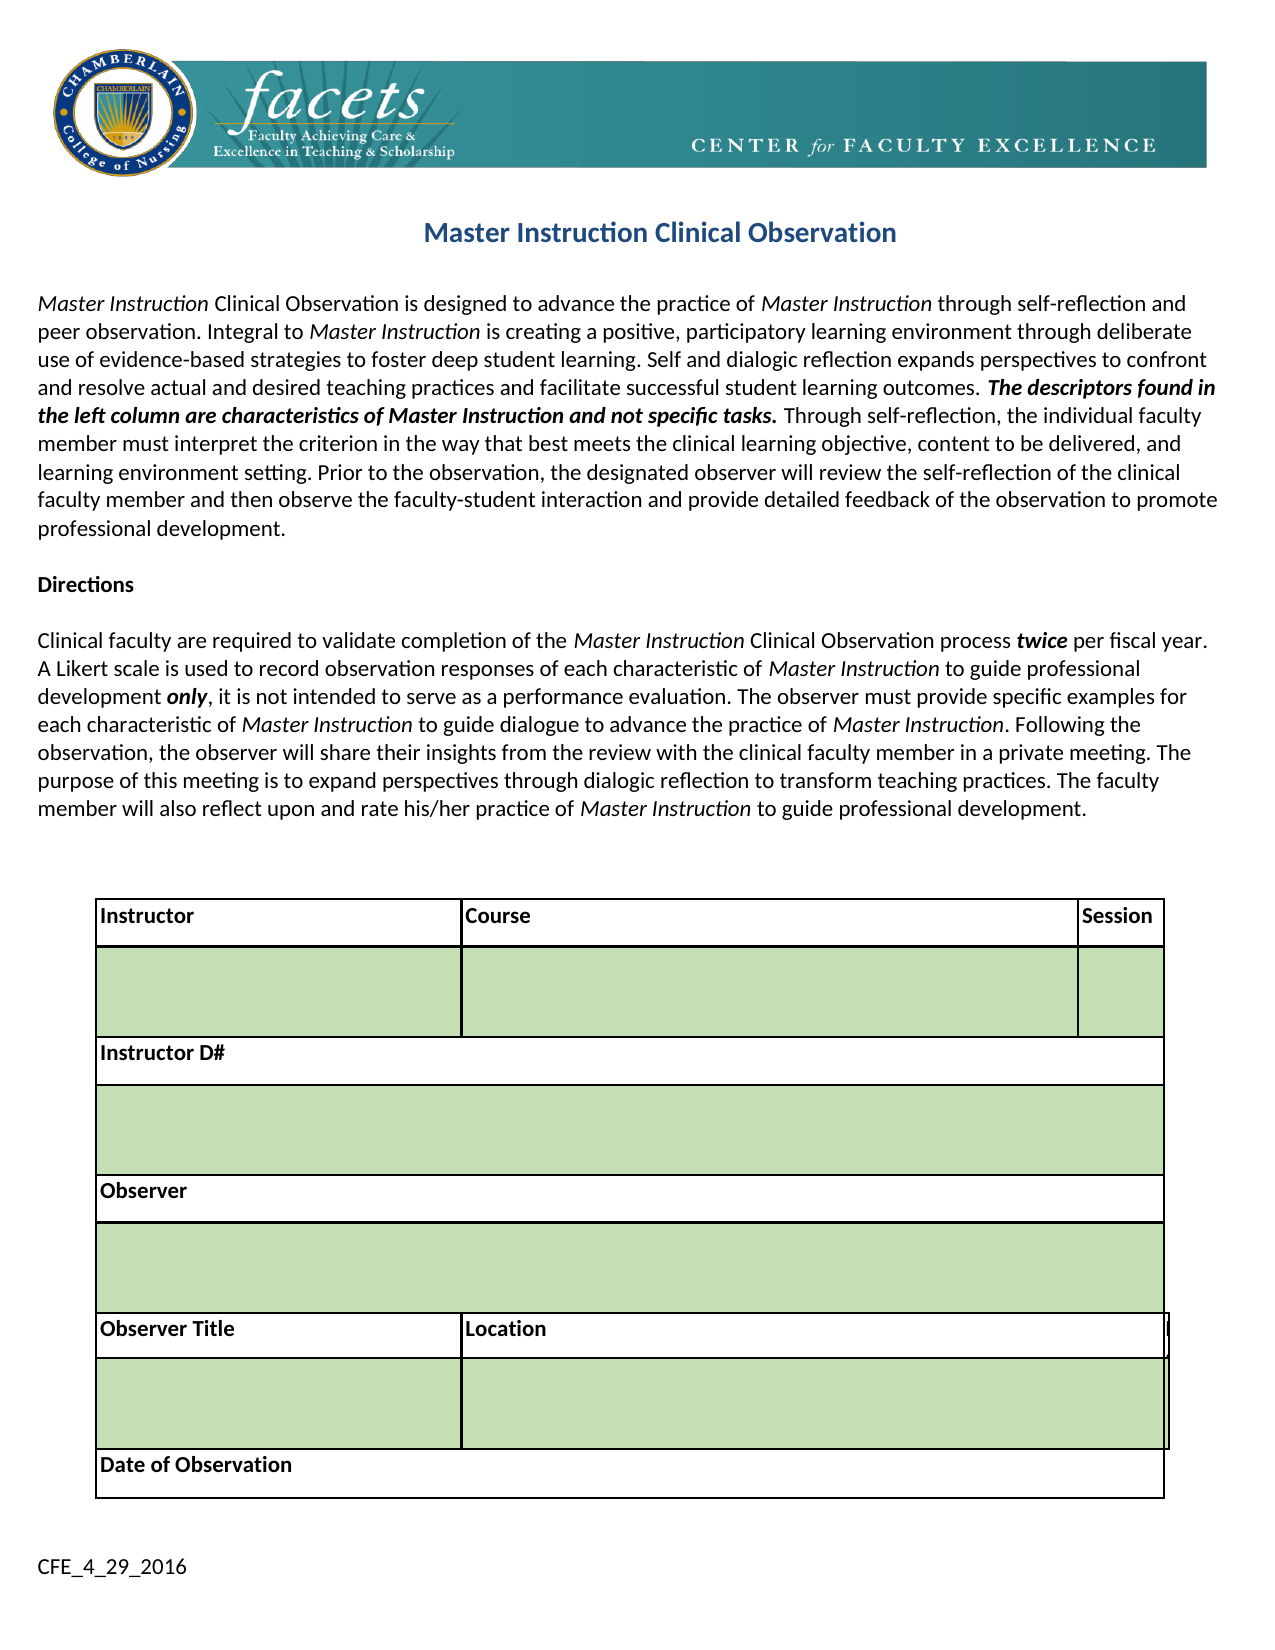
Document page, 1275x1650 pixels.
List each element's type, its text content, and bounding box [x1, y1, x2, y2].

table_header Course [463, 900, 1077, 945]
table_cell [97, 1086, 1163, 1174]
table_cell Date of Observation [97, 1450, 1163, 1497]
table_cell Location [463, 1314, 1163, 1357]
table_cell [463, 948, 1077, 1036]
text Clinical faculty are required to validate completion of the Master Instruction Clinical Observation process twice per fiscal year. A Likert scale is used to record observation responses of each characteristic of Master Instruction to guide professional development only, it is not intended to serve as a performance evaluation. The observer must provide specific examples for each characteristic of Master Instruction to guide dialogue to advance the practice of Master Instruction. Following the observation, the observer will share their insights from the review with the clinical faculty member in a private meeting. The purpose of this meeting is to expand perspectives through dialogic reflection to transform teaching practices. The faculty member will also reflect upon and rate his/her practice of Master Instruction to guide professional development. [37, 626, 1223, 822]
table_cell [1079, 948, 1163, 1036]
table_cell [97, 1359, 460, 1448]
table_cell [463, 1359, 1163, 1448]
text Master Instruction Clinical Observation [423, 214, 1223, 249]
table_cell [97, 948, 460, 1036]
table_cell [97, 1224, 1163, 1312]
table_header Instructor [97, 900, 460, 945]
text Directions [37, 570, 1223, 598]
table_header Session [1079, 900, 1163, 945]
table_cell Instructor D# [97, 1038, 1163, 1083]
table_cell Observer Title [97, 1314, 460, 1357]
table_cell Observer [97, 1176, 1163, 1221]
text Master Instruction Clinical Observation is designed to advance the practice of Master Instruction through self-reflection and peer observation. Integral to Master Instruction is creating a positive, participatory learning environment through deliberate use of evidence-based strategies to foster deep student learning. Self and dialogic reflection expands perspectives to confront and resolve actual and desired teaching practices and facilitate successful student learning outcomes. The descriptors found in the left column are characteristics of Master Instruction and not specific tasks. Through self-reflection, the individual faculty member must interpret the criterion in the way that best meets the clinical learning objective, content to be delivered, and learning environment setting. Prior to the observation, the designated observer will review the self-reflection of the clinical faculty member and then observe the faculty-student interaction and provide detailed feedback of the observation to promote professional development. [37, 289, 1223, 542]
picture [48, 45, 1213, 180]
